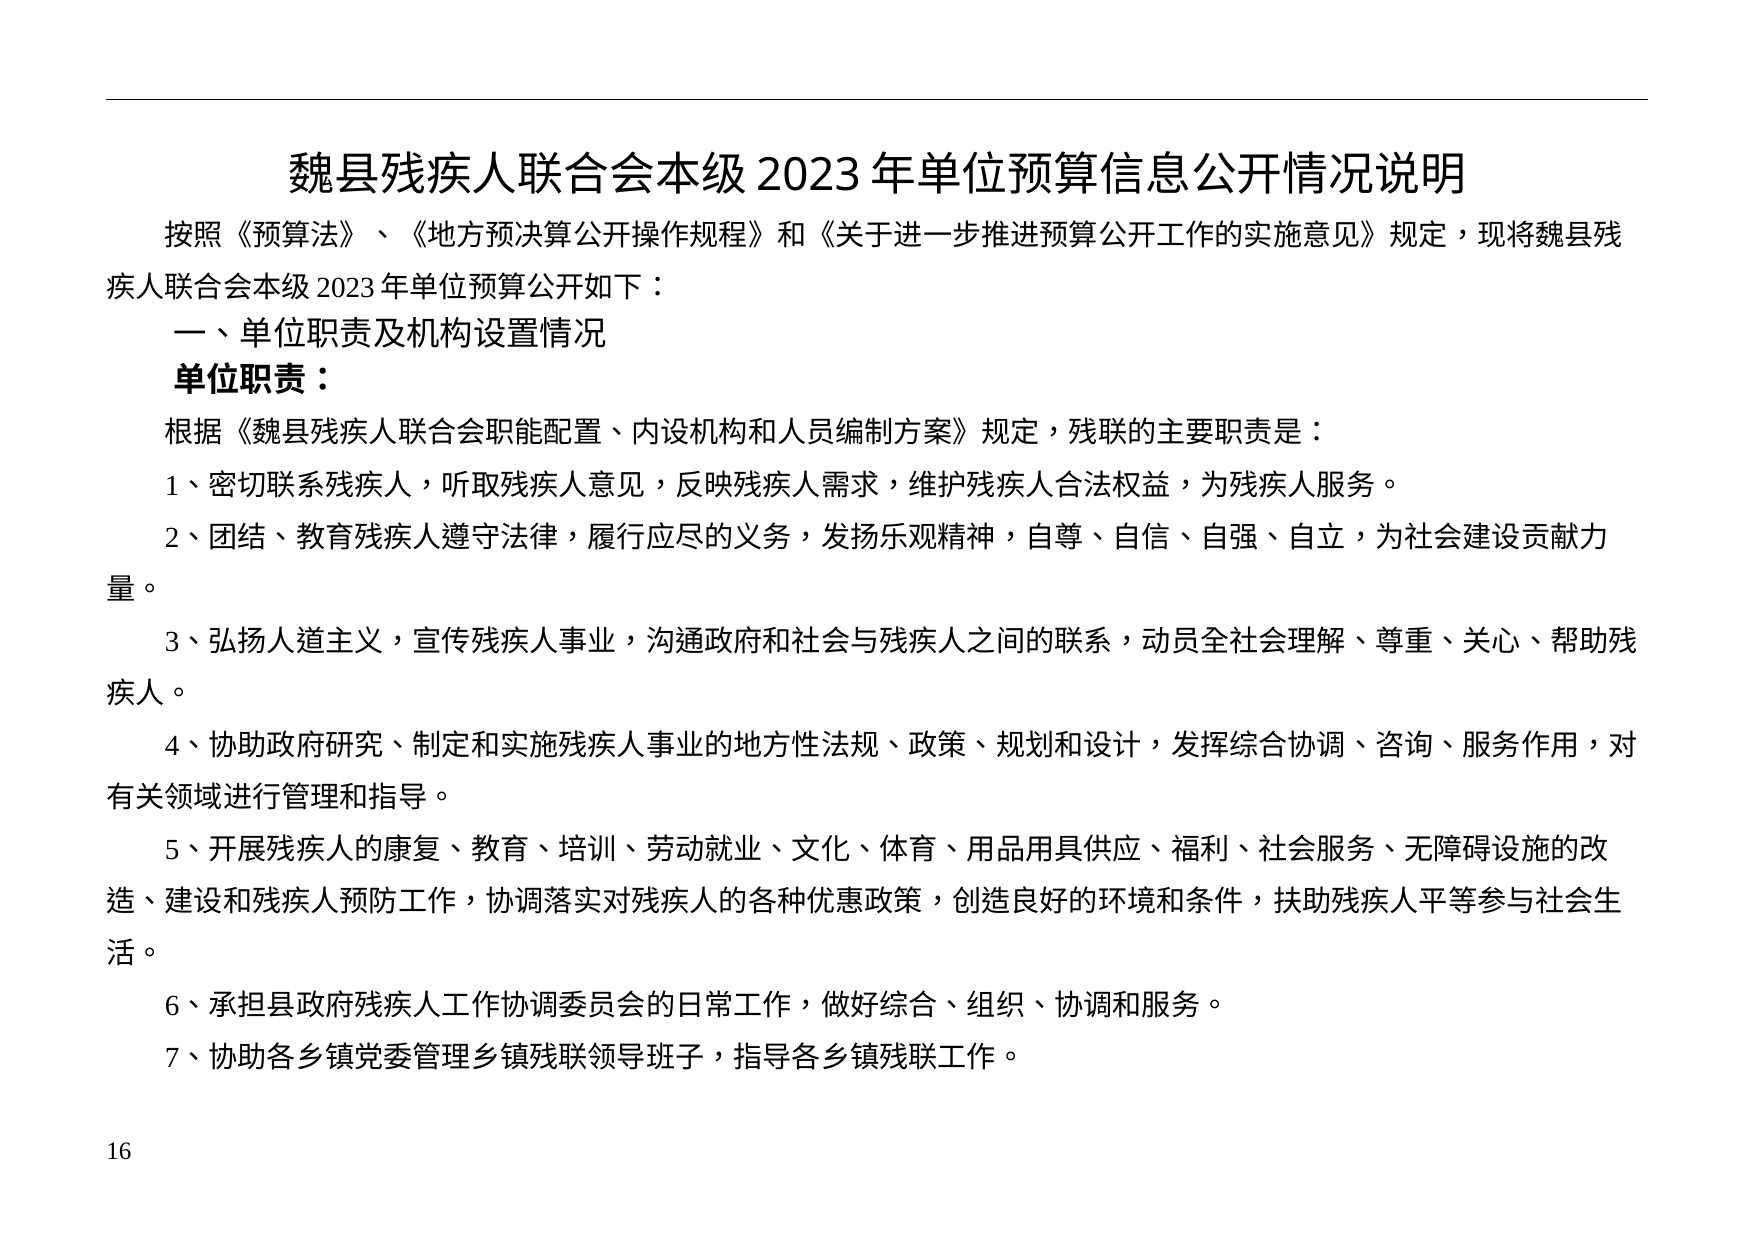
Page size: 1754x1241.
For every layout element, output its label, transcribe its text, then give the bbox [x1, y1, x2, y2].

text 3、弘扬人道主义，宣传残疾人事业，沟通政府和社会与残疾人之间的联系，动员全社会理解、尊重、关心、帮助残疾人。 [106, 609, 1648, 714]
text 7、协助各乡镇党委管理乡镇残联领导班子，指导各乡镇残联工作。 [106, 1026, 1648, 1078]
text 4、协助政府研究、制定和实施残疾人事业的地方性法规、政策、规划和设计，发挥综合协调、咨询、服务作用，对有关领域进行管理和指导。 [106, 714, 1648, 818]
text 6、承担县政府残疾人工作协调委员会的日常工作，做好综合、组织、协调和服务。 [106, 974, 1648, 1026]
text 1、密切联系残疾人，听取残疾人意见，反映残疾人需求，维护残疾人合法权益，为残疾人服务。 [106, 453, 1648, 505]
text 单位职责： [106, 356, 1648, 401]
text 5、开展残疾人的康复、教育、培训、劳动就业、文化、体育、用品用具供应、福利、社会服务、无障碍设施的改造、建设和残疾人预防工作，协调落实对残疾人的各种优惠政策，创造良好的环境和条件，扶助残疾人平等参与社会生活。 [106, 818, 1648, 974]
text 2、团结、教育残疾人遵守法律，履行应尽的义务，发扬乐观精神，自尊、自信、自强、自立，为社会建设贡献力量。 [106, 505, 1648, 609]
text 按照《预算法》、《地方预决算公开操作规程》和《关于进一步推进预算公开工作的实施意见》规定，现将魏县残疾人联合会本级2023年单位预算公开如下： [106, 204, 1648, 308]
text 一、单位职责及机构设置情况 [106, 309, 1648, 355]
text 根据《魏县残疾人联合会职能配置、内设机构和人员编制方案》规定，残联的主要职责是： [106, 401, 1648, 453]
text 魏县残疾人联合会本级2023年单位预算信息公开情况说明 [106, 142, 1648, 204]
